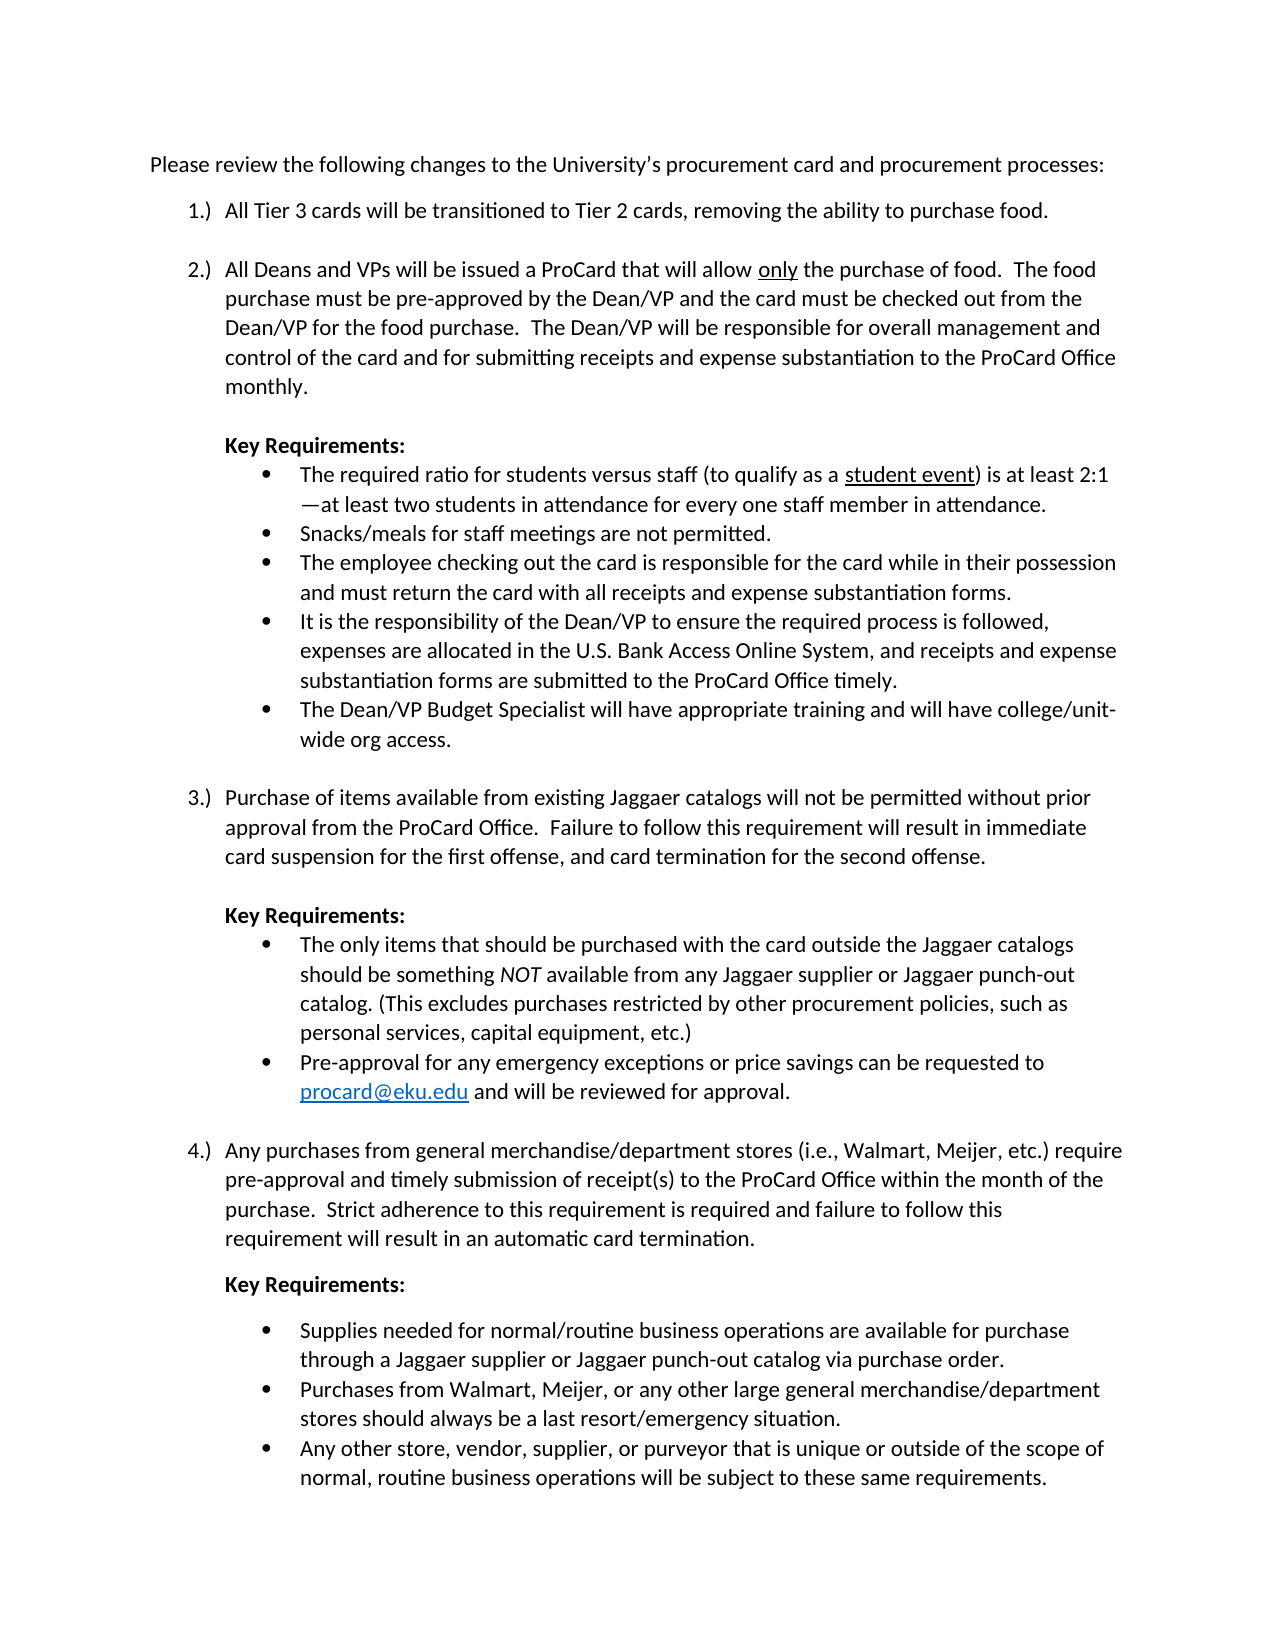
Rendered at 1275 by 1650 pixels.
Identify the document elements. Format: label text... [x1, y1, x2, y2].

list Any other store, vendor, supplier, or purveyor that is unique or outside of the scope of normal, routine business operations will be subject to these same requirements. [262, 1434, 1125, 1491]
list All Deans and VPs will be issued a ProCard that will allow only the purchase of food. The food purchase must be pre-approved by the Dean/VP and the card must be checked out from the Dean/VP for the food purchase. The Dean/VP will be responsible for overall management and control of the card and for submitting receipts and expense substantiation to the ProCard Office monthly. [187, 255, 1125, 400]
list Pre-approval for any emergency exceptions or price savings can be requested to procard@eku.edu and will be reviewed for approval. [262, 1048, 1125, 1105]
list Key Requirements: [225, 431, 1125, 459]
list Key Requirements: [225, 901, 1125, 929]
text Key Requirements: [150, 1270, 1125, 1298]
list It is the responsibility of the Dean/VP to ensure the required process is followed, expenses are allocated in the U.S. Bank Access Online System, and receipts and expense substantiation forms are submitted to the ProCard Office timely. [262, 607, 1125, 694]
list Supplies needed for normal/routine business operations are available for purchase through a Jaggaer supplier or Jaggaer punch-out catalog via purchase order. [262, 1316, 1125, 1374]
list The employee checking out the card is responsible for the card while in their possession and must return the card with all receipts and expense substantiation forms. [262, 548, 1125, 606]
list The Dean/VP Budget Specialist will have appropriate training and will have college/unit-wide org access. [262, 695, 1125, 753]
list Snacks/meals for staff meetings are not permitted. [262, 519, 1125, 547]
list The required ratio for students versus staff (to qualify as a student event) is at least 2:1—at least two students in attendance for every one staff member in attendance. [262, 460, 1125, 518]
list All Tier 3 cards will be transitioned to Tier 2 cards, removing the ability to purchase food. [187, 196, 1125, 224]
list Purchases from Walmart, Meijer, or any other large general merchandise/department stores should always be a last resort/emergency situation. [262, 1375, 1125, 1432]
list Purchase of items available from existing Jaggaer catalogs will not be permitted without prior approval from the ProCard Office. Failure to follow this requirement will result in immediate card suspension for the first offense, and card termination for the second offense. [187, 783, 1125, 870]
list The only items that should be purchased with the card outside the Jaggaer catalogs should be something NOT available from any Jaggaer supplier or Jaggaer punch-out catalog. (This excludes purchases restricted by other procurement policies, such as personal services, capital equipment, etc.) [262, 930, 1125, 1047]
list Any purchases from general merchandise/department stores (i.e., Walmart, Meijer, etc.) require pre-approval and timely submission of receipt(s) to the ProCard Office within the month of the purchase. Strict adherence to this requirement is required and failure to follow this requirement will result in an automatic card termination. [187, 1136, 1125, 1252]
text Please review the following changes to the University’s procurement card and procurement processes: [150, 150, 1125, 178]
